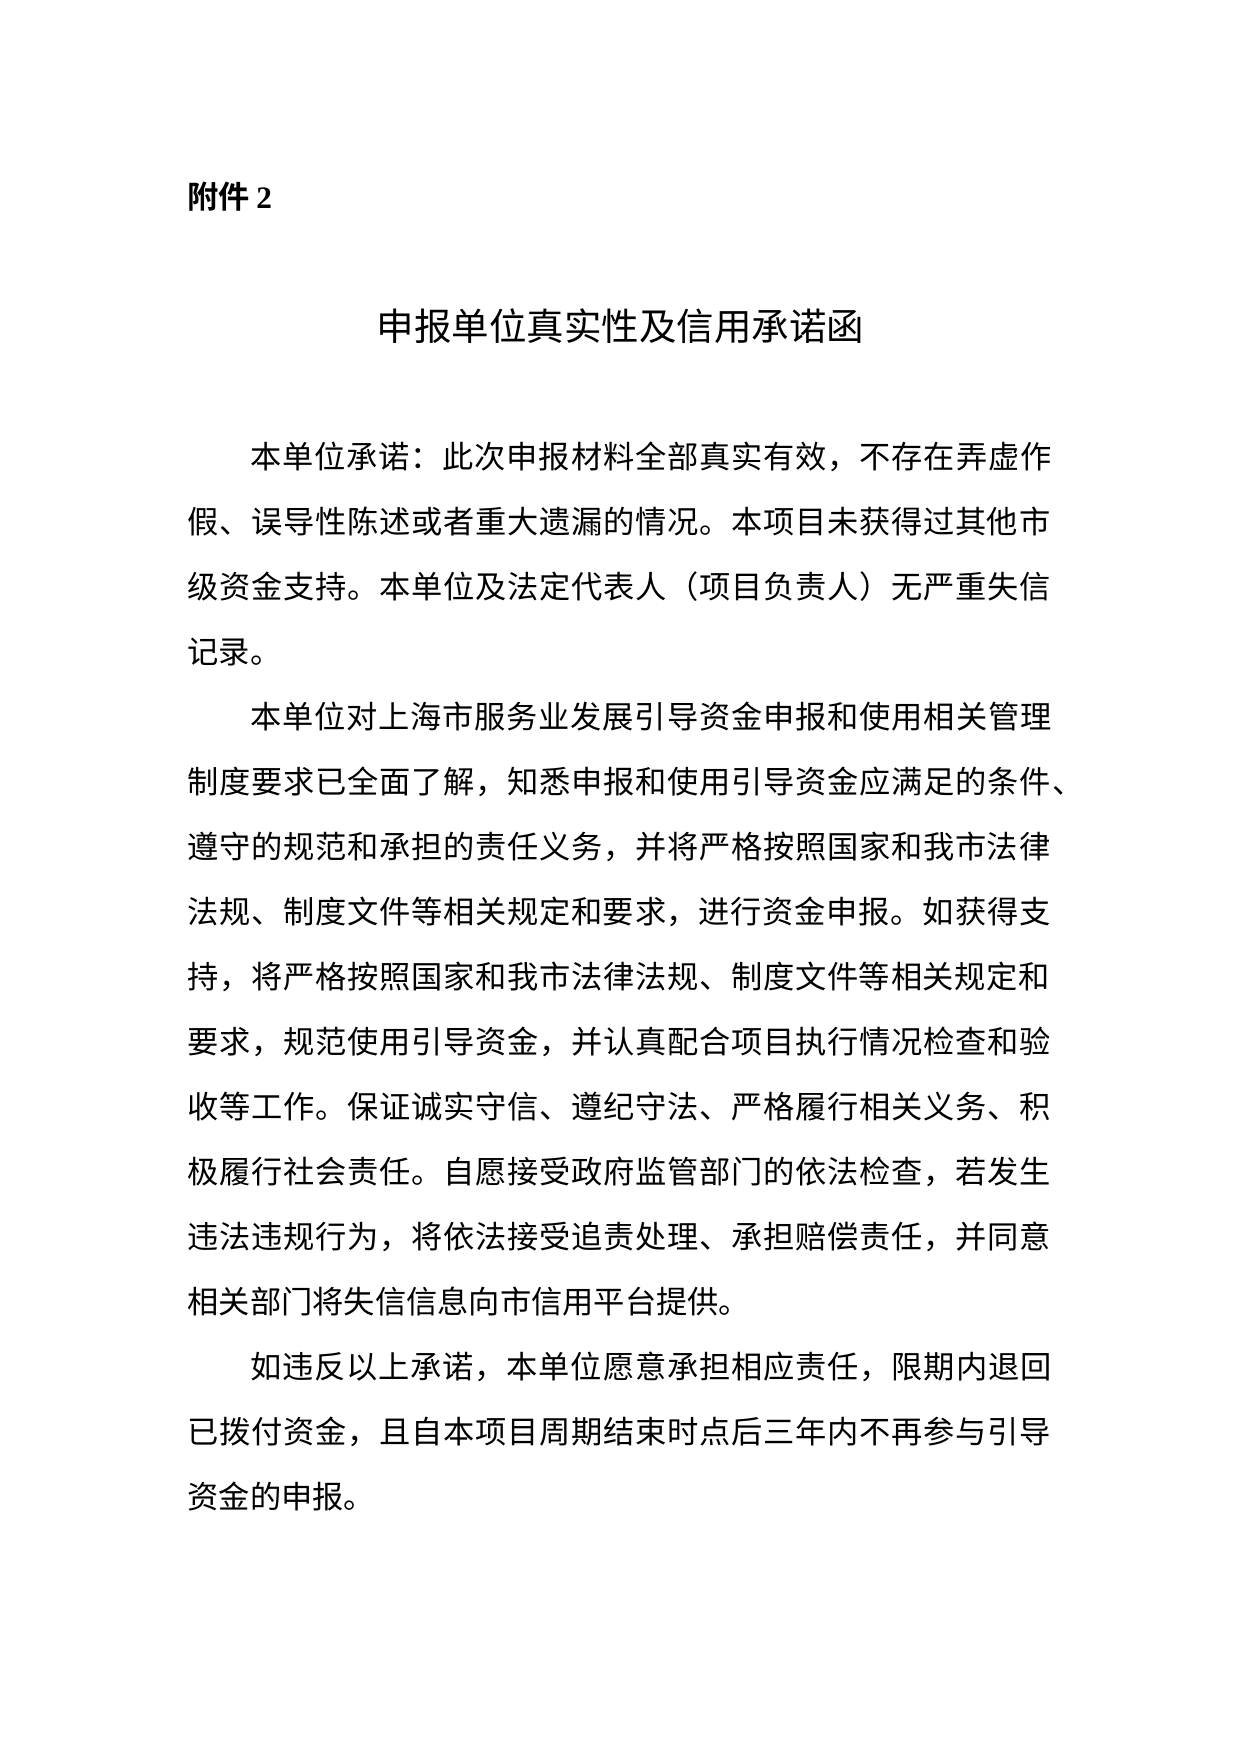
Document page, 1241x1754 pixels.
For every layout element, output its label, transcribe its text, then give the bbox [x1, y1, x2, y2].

text 本单位承诺：此次申报材料全部真实有效，不存在弄虚作假、误导性陈述或者重大遗漏的情况。本项目未获得过其他市级资金支持。本单位及法定代表人（项目负责人）无严重失信记录。 [187, 422, 1053, 682]
text 本单位对上海市服务业发展引导资金申报和使用相关管理制度要求已全面了解，知悉申报和使用引导资金应满足的条件、遵守的规范和承担的责任义务，并将严格按照国家和我市法律法规、制度文件等相关规定和要求，进行资金申报。如获得支持，将严格按照国家和我市法律法规、制度文件等相关规定和要求，规范使用引导资金，并认真配合项目执行情况检查和验收等工作。保证诚实守信、遵纪守法、严格履行相关义务、积极履行社会责任。自愿接受政府监管部门的依法检查，若发生违法违规行为，将依法接受追责处理、承担赔偿责任，并同意相关部门将失信信息向市信用平台提供。 [187, 682, 1053, 1332]
text 如违反以上承诺，本单位愿意承担相应责任，限期内退回已拨付资金，且自本项目周期结束时点后三年内不再参与引导资金的申报。 [187, 1332, 1053, 1527]
text 附件2 [187, 162, 1053, 227]
text 申报单位真实性及信用承诺函 [187, 292, 1053, 357]
